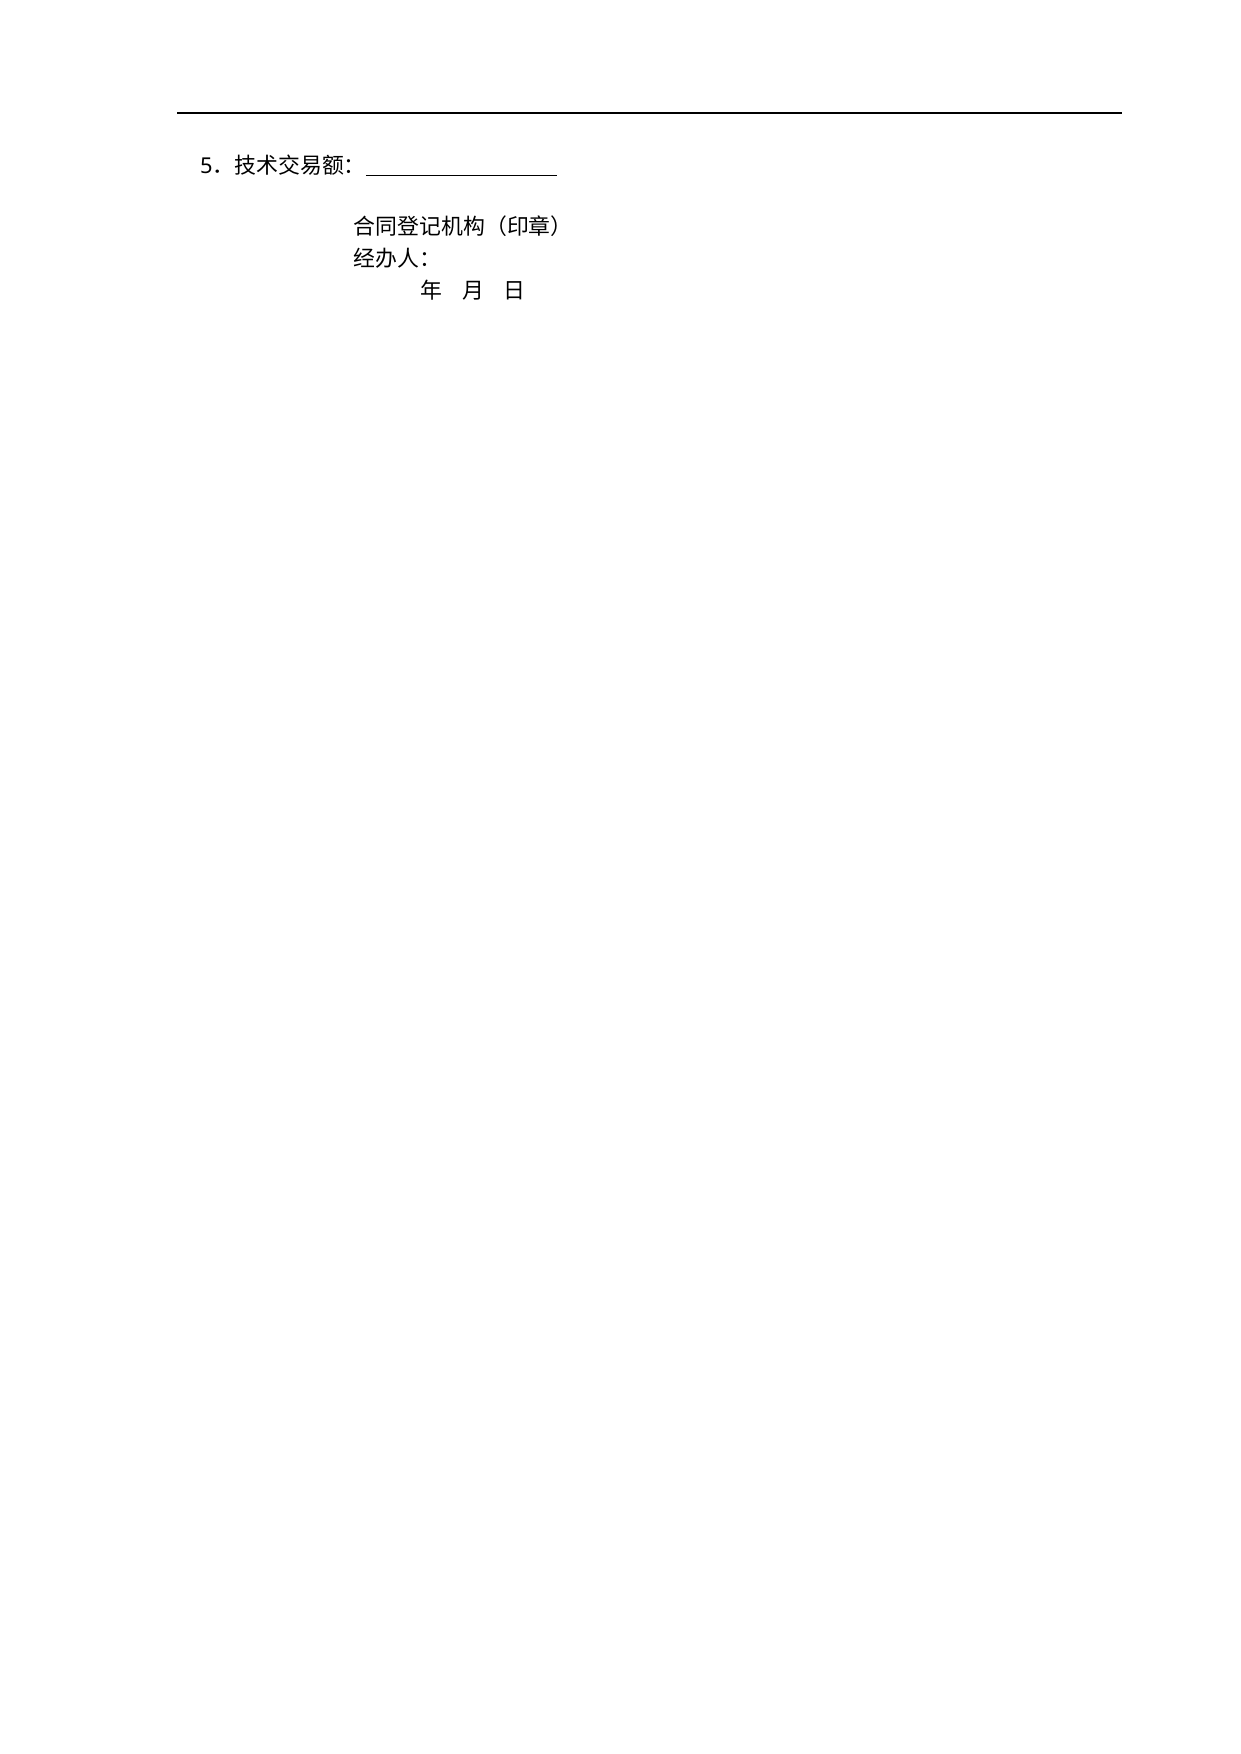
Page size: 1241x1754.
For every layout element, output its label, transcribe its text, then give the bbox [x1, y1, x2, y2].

text 年 月 日 [177, 273, 1122, 304]
text 经办人： [177, 241, 1122, 273]
text 合同登记机构（印章） [177, 209, 1122, 241]
text 5．技术交易额： [177, 148, 1122, 179]
